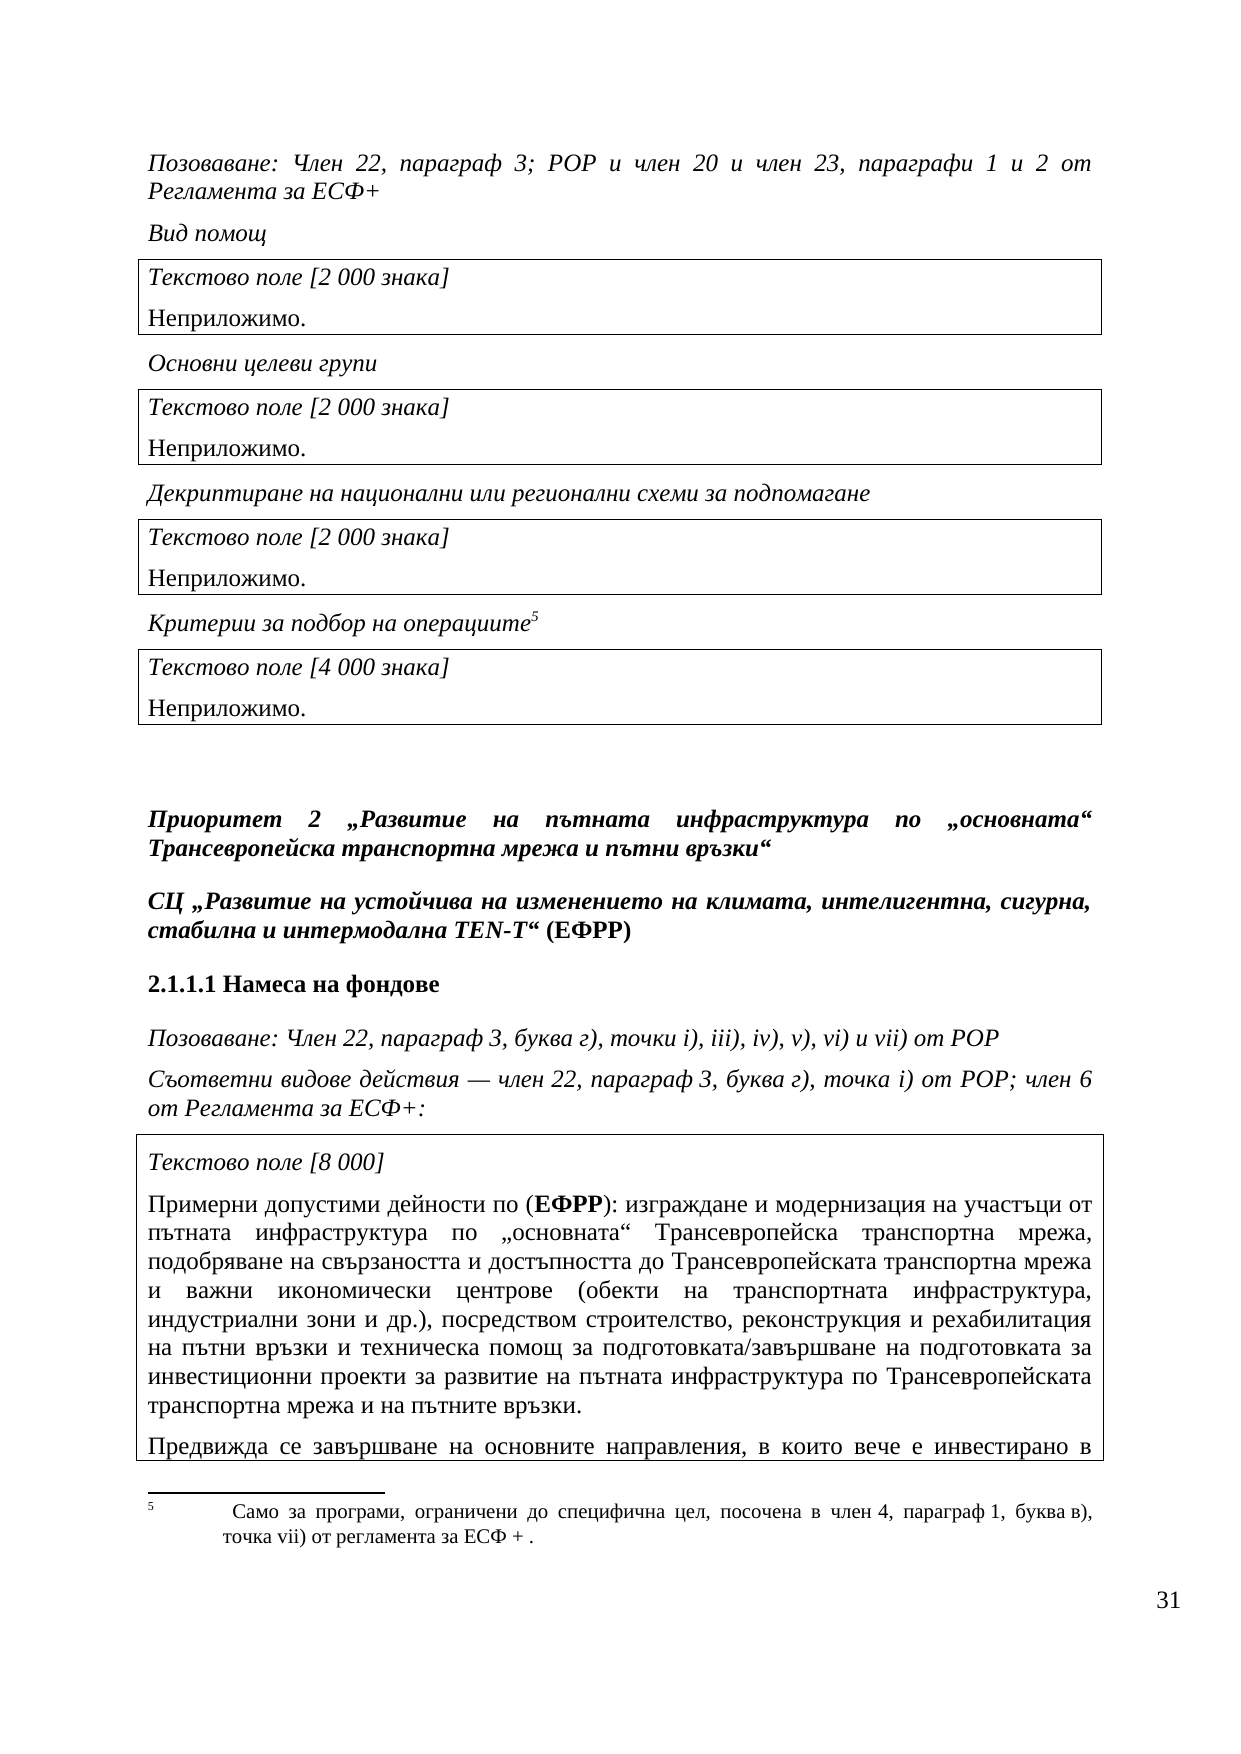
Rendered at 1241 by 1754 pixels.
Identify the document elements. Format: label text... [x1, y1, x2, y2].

text СЦ „Развитие на устойчива на изменението на климата, интелигентна, сигурна, стабилна и интермодална TEN-T“ (ЕФРР) [148, 886, 1093, 944]
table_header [137, 1135, 1103, 1460]
text Текстово поле [2 000 знака] [139, 390, 1101, 421]
text Неприложимо. [139, 560, 1101, 594]
text 2.1.1.1 Намеса на фондове [148, 969, 1093, 998]
text Съответни видове действия — член 22, параграф 3, буква г), точка i) от РОР; член 6 от Регламента за ЕСФ+: [148, 1064, 1093, 1121]
text Текстово поле [2 000 знака] [139, 260, 1101, 291]
text Неприложимо. [139, 300, 1101, 334]
text Основни целеви групи [148, 348, 1093, 376]
text Вид помощ [148, 218, 1093, 246]
text Приоритет 2 „Развитие на пътната инфраструктура по „основната“ Трансевропейска транспортна мрежа и пътни връзки“ [148, 804, 1093, 861]
text Неприложимо. [139, 430, 1101, 464]
text Текстово поле [4 000 знака] [139, 650, 1101, 681]
text Текстово поле [2 000 знака] [139, 520, 1101, 551]
text Позоваване: Член 22, параграф 3, буква г), точки i), iii), iv), v), vi) и vii) от РОР [148, 1023, 1093, 1051]
text Критерии за подбор на операциите [148, 608, 1093, 636]
text Неприложимо. [139, 690, 1101, 724]
text Декриптиране на национални или регионални схеми за подпомагане [148, 478, 1093, 506]
text Позоваване: Член 22, параграф 3; РОР и член 20 и член 23, параграфи 1 и 2 от Регламента за ЕСФ+ [148, 148, 1093, 205]
